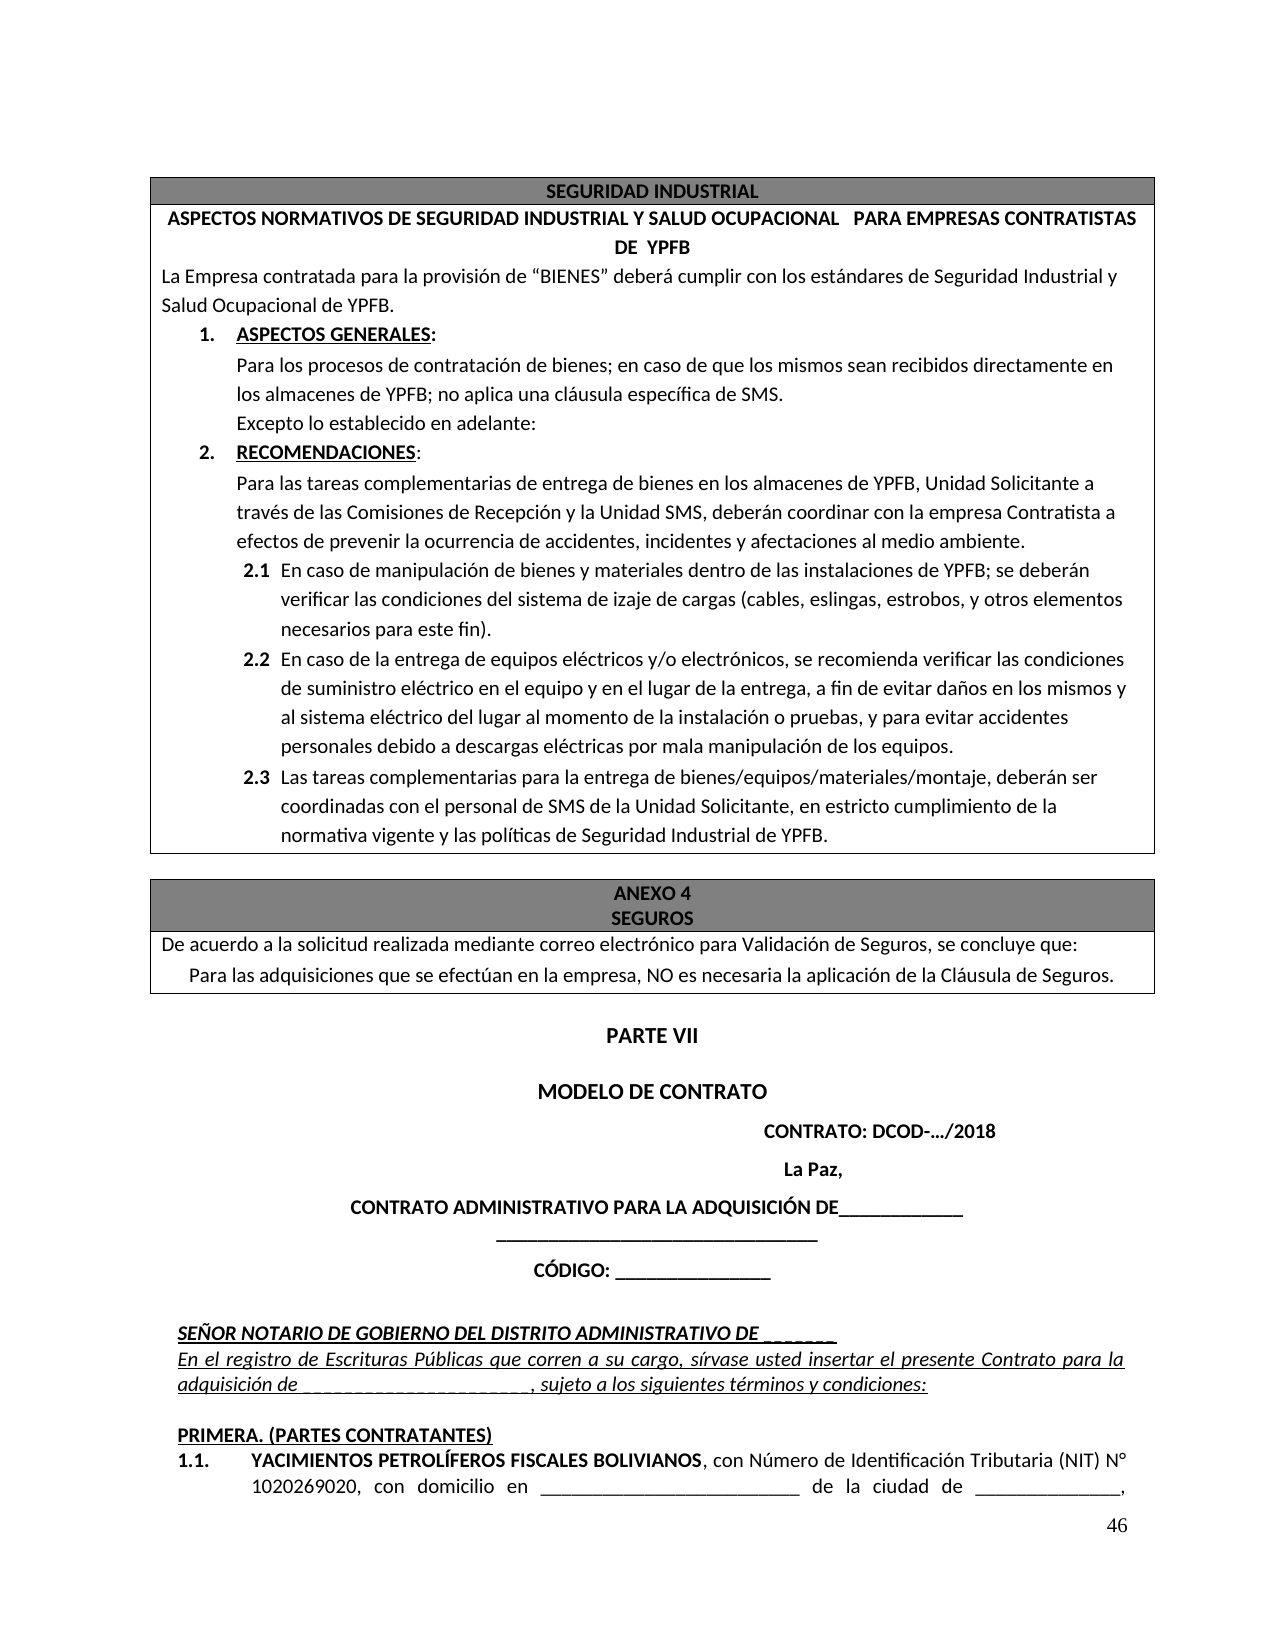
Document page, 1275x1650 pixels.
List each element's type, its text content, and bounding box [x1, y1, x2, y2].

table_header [151, 178, 1154, 204]
text CONTRATO ADMINISTRATIVO PARA LA ADQUISICIÓN DE____________ _______________________________ [236, 1194, 1078, 1245]
table_header ANEXO 4 SEGUROS [151, 880, 1154, 931]
text En el registro de Escrituras Públicas que corren a su cargo, sírvase usted insertar el presente Contrato para la adquisición de ______________________, sujeto a los siguientes términos y condiciones: [177, 1346, 1127, 1397]
text MODELO DE CONTRATO [177, 1077, 1127, 1106]
table_cell ASPECTOS NORMATIVOS DE SEGURIDAD INDUSTRIAL Y SALUD OCUPACIONAL PARA EMPRESAS CONTRATISTAS DE YPFB La Empresa contratada para la provisión de “BIENES” deberá cumplir con los estándares de Seguridad Industrial y Salud Ocupacional de YPFB. ASPECTOS GENERALES: Para los procesos de contratación de bienes; en caso de que los mismos sean recibidos directamente en los almacenes de YPFB; no aplica una cláusula específica de SMS. Excepto lo establecido en adelante: RECOMENDACIONES: Para las tareas complementarias de entrega de bienes en los almacenes de YPFB, Unidad Solicitante a través de las Comisiones de Recepción y la Unidad SMS, deberán coordinar con la empresa Contratista a efectos de prevenir la ocurrencia de accidentes, incidentes y afectaciones al medio ambiente. En caso de manipulación de bienes y materiales dentro de las instalaciones de YPFB; se deberán verificar las condiciones del sistema de izaje de cargas (cables, eslingas, estrobos, y otros elementos necesarios para este fin). En caso de la entrega de equipos eléctricos y/o electrónicos, se recomienda verificar las condiciones de suministro eléctrico en el equipo y en el lugar de la entrega, a fin de evitar daños en los mismos y al sistema eléctrico del lugar al momento de la instalación o pruebas, y para evitar accidentes personales debido a descargas eléctricas por mala manipulación de los equipos. Las tareas complementarias para la entrega de bienes/equipos/materiales/montaje, deberán ser coordinadas con el personal de SMS de la Unidad Solicitante, en estricto cumplimiento de la normativa vigente y las políticas de Seguridad Industrial de YPFB. [151, 205, 1154, 853]
table_cell De acuerdo a la solicitud realizada mediante correo electrónico para Validación de Seguros, se concluye que: Para las adquisiciones que se efectúan en la empresa, NO es necesaria la aplicación de la Cláusula de Seguros. [151, 932, 1154, 992]
text CONTRATO: DCOD-…/2018 [620, 1118, 1127, 1143]
text PARTE VII [177, 1021, 1127, 1049]
text PRIMERA. (PARTES CONTRATANTES) [177, 1422, 1127, 1448]
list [177, 1448, 1127, 1498]
text La Paz, [620, 1156, 1127, 1181]
text CÓDIGO: _______________ [177, 1257, 1127, 1283]
text SEÑOR NOTARIO DE GOBIERNO DEL DISTRITO ADMINISTRATIVO DE _______ [177, 1321, 1127, 1346]
